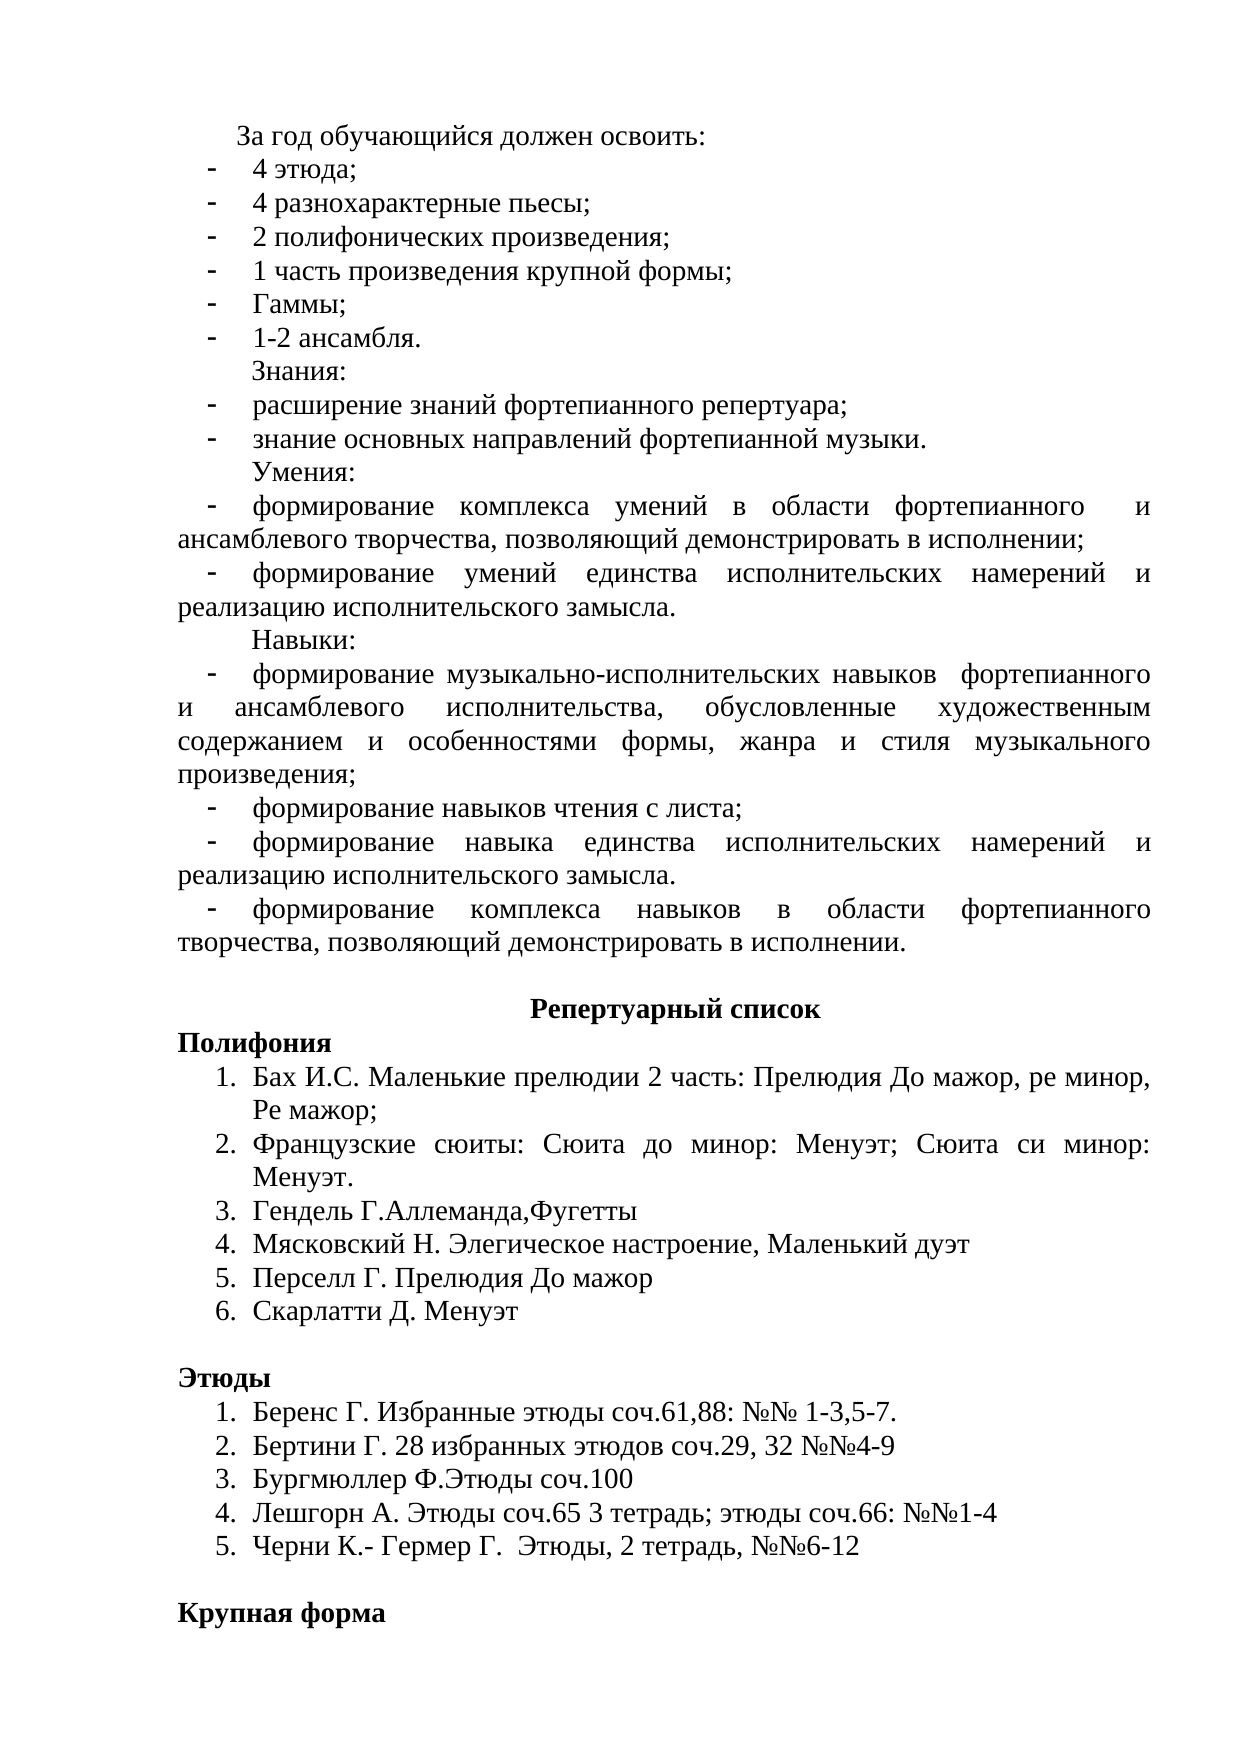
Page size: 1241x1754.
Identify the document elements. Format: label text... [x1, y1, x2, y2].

text Умения: [177, 454, 1152, 488]
list Перселл Г. Прелюдия До мажор [215, 1260, 1152, 1293]
text Этюды [177, 1361, 1152, 1394]
list Черни К.- Гермер Г. Этюды, 2 тетрадь, №№6-12 [215, 1528, 1152, 1562]
list формирование навыков чтения с листа; [177, 790, 1152, 824]
list 4 разнохарактерные пьесы; [177, 185, 1152, 219]
list Гаммы; [177, 286, 1152, 320]
list знание основных направлений фортепианной музыки. [177, 421, 1152, 454]
list Мясковский Н. Элегическое настроение, Маленький дуэт [215, 1226, 1152, 1260]
list 1 часть произведения крупной формы; [177, 253, 1152, 286]
list Гендель Г.Аллеманда,Фугетты [215, 1193, 1152, 1226]
list 2 полифонических произведения; [177, 219, 1152, 253]
list формирование умений единства исполнительских намерений и реализацию исполнительского замысла. [177, 555, 1152, 622]
list 1-2 ансамбля. [177, 320, 1152, 353]
list формирование комплекса навыков в области фортепианного творчества, позволяющий демонстрировать в исполнении. [177, 891, 1152, 958]
list Бургмюллер Ф.Этюды соч.100 [215, 1461, 1152, 1495]
list Бах И.С. Маленькие прелюдии 2 часть: Прелюдия До мажор, ре минор, Ре мажор; [215, 1059, 1152, 1126]
list Лешгорн А. Этюды соч.65 3 тетрадь; этюды соч.66: №№1-4 [215, 1495, 1152, 1528]
text За год обучающийся должен освоить: [177, 118, 1152, 152]
list Бертини Г. 28 избранных этюдов соч.29, 32 №№4-9 [215, 1428, 1152, 1461]
list 4 этюда; [177, 152, 1152, 185]
text Знания: [177, 353, 1152, 387]
list Французские сюиты: Сюита до минор: Менуэт; Сюита си минор: Менуэт. [215, 1126, 1152, 1193]
list формирование навыка единства исполнительских намерений и реализацию исполнительского замысла. [177, 824, 1152, 891]
list Скарлатти Д. Менуэт [215, 1293, 1152, 1327]
list формирование музыкально-исполнительских навыков фортепианного и ансамблевого исполнительства, обусловленные художественным содержанием и особенностями формы, жанра и стиля музыкального произведения; [177, 656, 1152, 790]
text Репертуарный список [192, 992, 1152, 1025]
text Навыки: [177, 622, 1152, 656]
list Беренс Г. Избранные этюды соч.61,88: №№ 1-3,5-7. [215, 1394, 1152, 1428]
list расширение знаний фортепианного репертуара; [177, 387, 1152, 421]
text Крупная форма [177, 1595, 1152, 1629]
text Полифония [177, 1025, 1152, 1059]
list формирование комплекса умений в области фортепианного и ансамблевого творчества, позволяющий демонстрировать в исполнении; [177, 488, 1152, 555]
